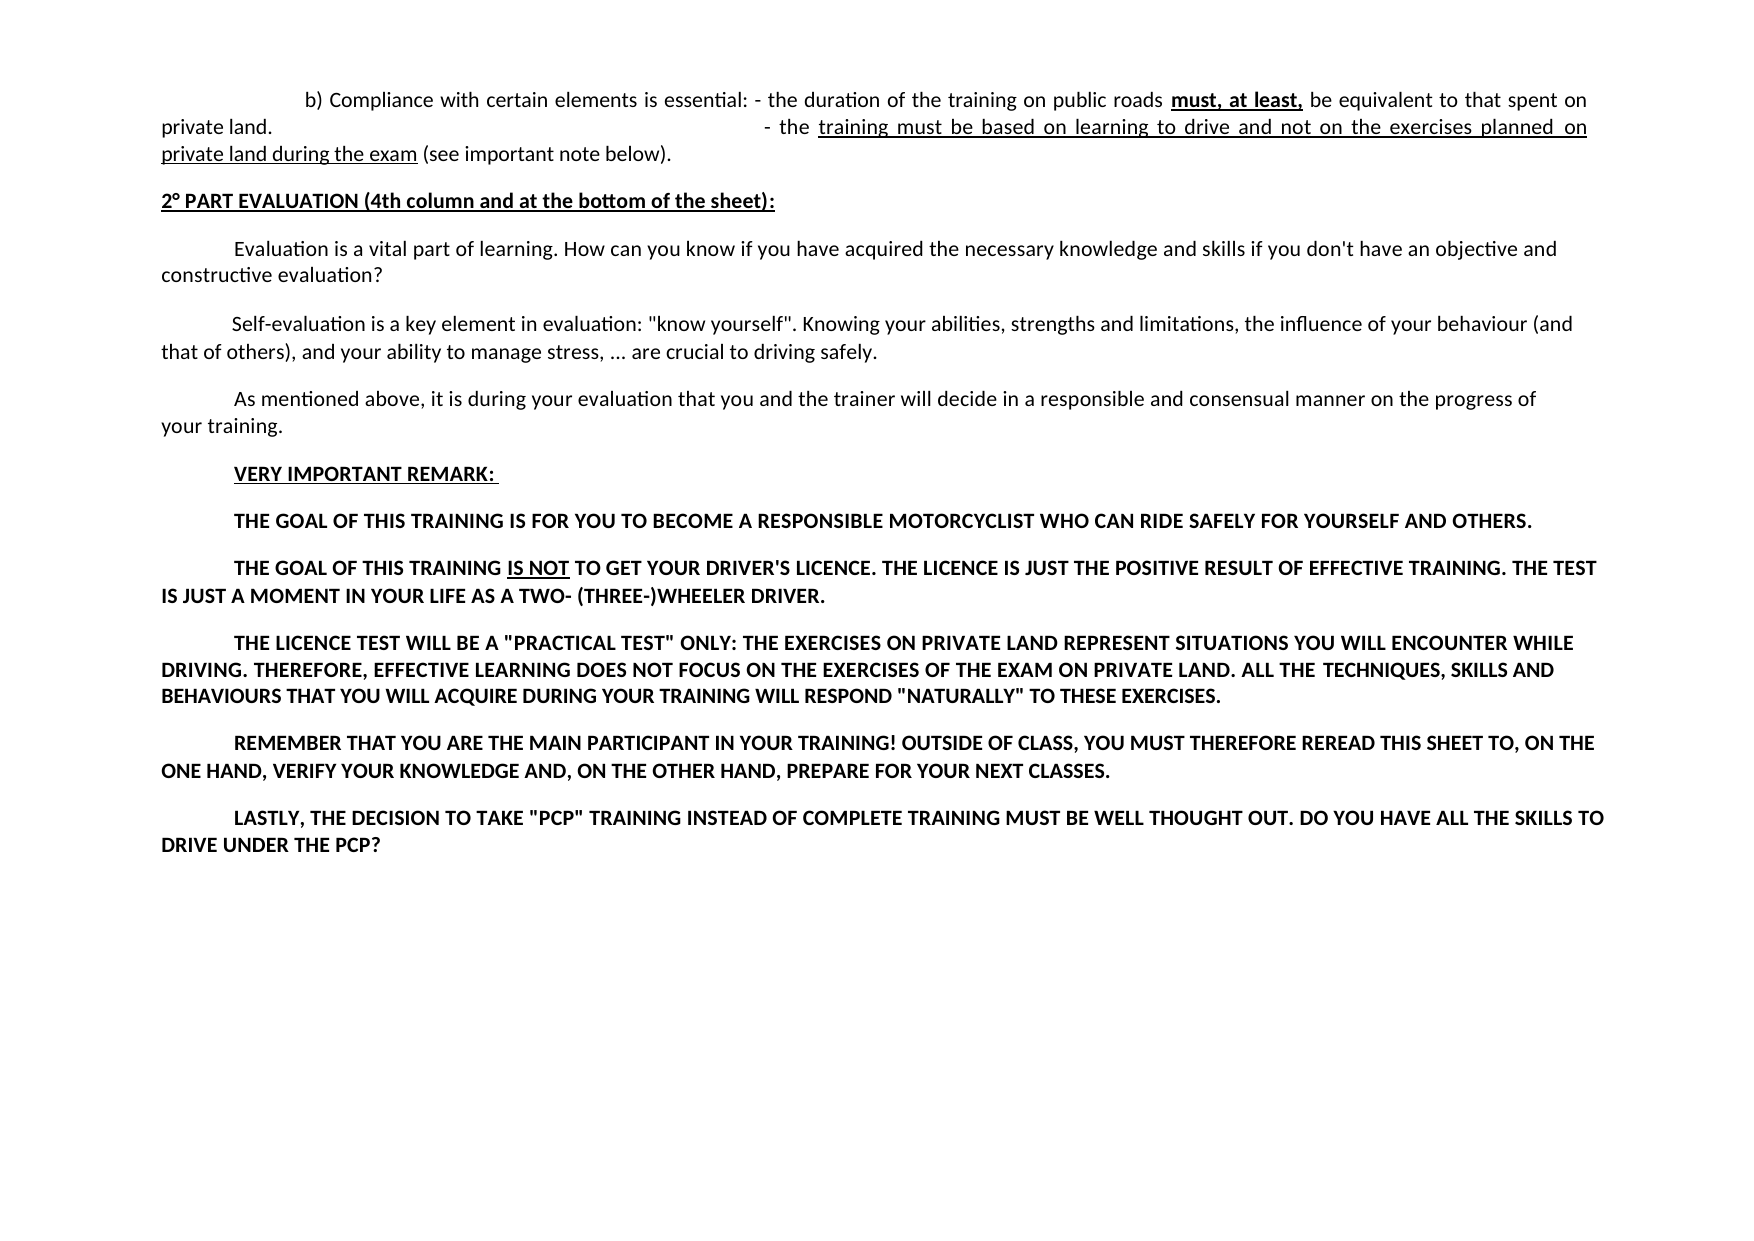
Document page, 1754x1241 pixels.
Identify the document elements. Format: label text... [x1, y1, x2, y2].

text THE GOAL OF THIS TRAINING IS FOR YOU TO BECOME A RESPONSIBLE MOTORCYCLIST WHO CAN RIDE SAFELY FOR YOURSELF AND OTHERS. [161, 507, 1608, 534]
subtitle THE GOAL OF THIS TRAINING IS NOT TO GET YOUR DRIVER'S LICENCE. THE LICENCE IS JUST THE POSITIVE RESULT OF EFFECTIVE TRAINING. THE TEST IS JUST A MOMENT IN YOUR LIFE AS A TWO- (THREE-)WHEELER DRIVER. [161, 554, 1608, 608]
subtitle VERY IMPORTANT REMARK: [234, 460, 1608, 486]
subtitle REMEMBER THAT YOU ARE THE MAIN PARTICIPANT IN YOUR TRAINING! OUTSIDE OF CLASS, YOU MUST THEREFORE REREAD THIS SHEET TO, ON THE ONE HAND, VERIFY YOUR KNOWLEDGE AND, ON THE OTHER HAND, PREPARE FOR YOUR NEXT CLASSES. [161, 729, 1608, 784]
text Self-evaluation is a key element in evaluation: "know yourself". Knowing your abilities, strengths and limitations, the influence of your behaviour (and that of others), and your ability to manage stress, ... are crucial to driving safely. [161, 311, 1594, 364]
text LASTLY, THE DECISION TO TAKE "PCP" TRAINING INSTEAD OF COMPLETE TRAINING MUST BE WELL THOUGHT OUT. DO YOU HAVE ALL THE SKILLS TO DRIVE UNDER THE PCP? [161, 804, 1608, 858]
text Evaluation is a vital part of learning. How can you know if you have acquired the necessary knowledge and skills if you don't have an objective and constructive evaluation? [161, 235, 1608, 288]
text As mentioned above, it is during your evaluation that you and the trainer will decide in a responsible and consensual manner on the progress of your training. [161, 385, 1581, 439]
subtitle 2° PART EVALUATION (4th column and at the bottom of the sheet): [161, 187, 1608, 214]
text b) Compliance with certain elements is essential: - the duration of the training on public roads must, at least, be equivalent to that spent on private land. - the training must be based on learning to drive and not on the exercises planned on private land during the exam (see important note below). [161, 86, 1587, 167]
text THE LICENCE TEST WILL BE A "PRACTICAL TEST" ONLY: THE EXERCISES ON PRIVATE LAND REPRESENT SITUATIONS YOU WILL ENCOUNTER WHILE DRIVING. THEREFORE, EFFECTIVE LEARNING DOES NOT FOCUS ON THE EXERCISES OF THE EXAM ON PRIVATE LAND. ALL THE TECHNIQUES, SKILLS AND BEHAVIOURS THAT YOU WILL ACQUIRE DURING YOUR TRAINING WILL RESPOND "NATURALLY" TO THESE EXERCISES. [161, 629, 1594, 709]
